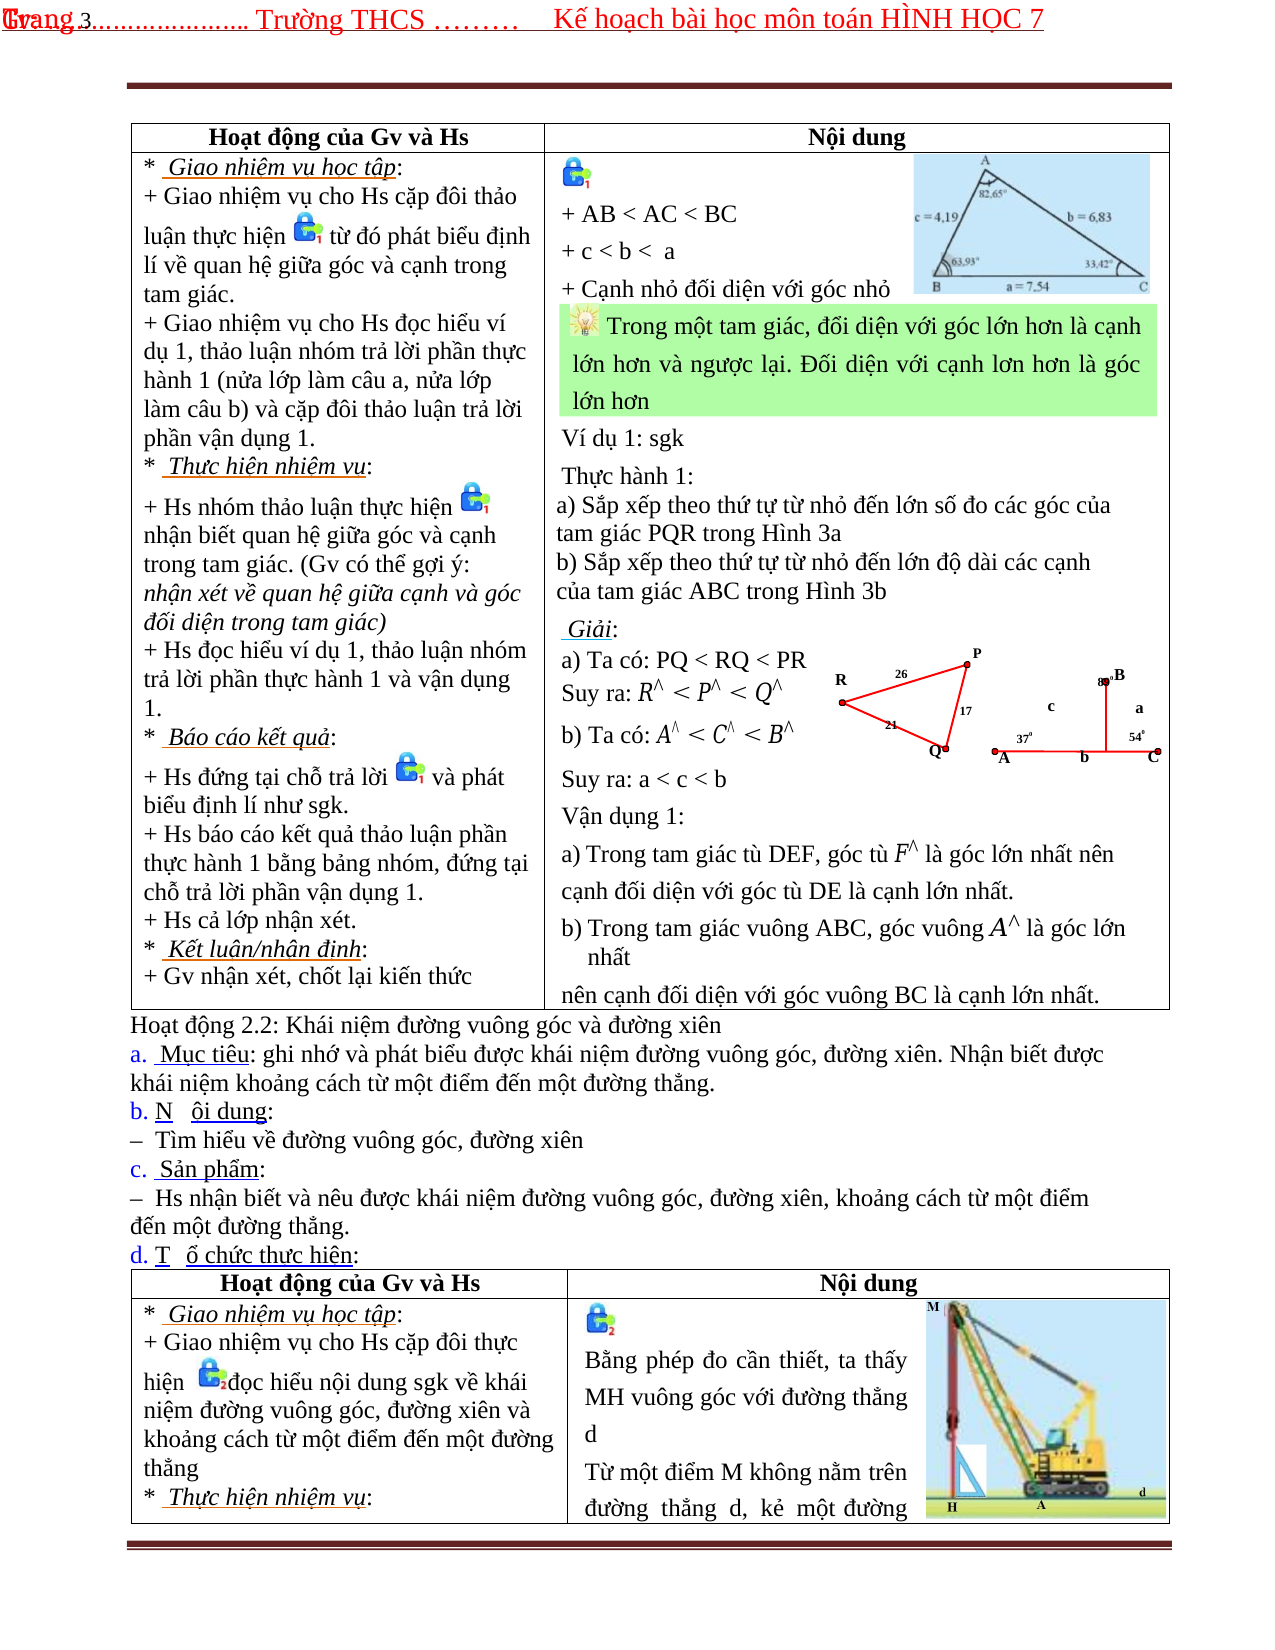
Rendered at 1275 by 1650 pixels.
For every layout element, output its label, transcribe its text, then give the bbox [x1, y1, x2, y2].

table_cell + AB < AC < BC + c < b < a + Cạnh nhỏ đối diện với góc nhỏ Trong một tam giác, đổi diện với góc lớn hơn là cạnh lớn hơn và ngược lại. Đối diện với cạnh lơn hơn là góc lớn hơn Ví dụ 1: sgk Thực hành 1: Sắp xếp theo thứ tự từ nhỏ đến lớn số đo các góc của tam giác PQR trong Hình 3a Sắp xếp theo thứ tự từ nhỏ đến lớn độ dài các cạnh của tam giác ABC trong Hình 3b Giải: a) Ta có: PQ < RQ < PR P 26 B Suy ra: 𝑅^ < 𝑃^ < 𝑄^ R 890 17 c a b) Ta có: 𝐴^ < 𝐶^ < 𝐵^ 21 370 540 Q A b C Suy ra: a < c < b Vận dụng 1: Trong tam giác tù DEF, góc tù 𝐹^ là góc lớn nhất nên cạnh đối diện với góc tù DE là cạnh lớn nhất. Trong tam giác vuông ABC, góc vuông 𝐴^ là góc lớn nhất nên cạnh đối diện với góc vuông BC là cạnh lớn nhất. [545, 153, 1169, 1009]
picture [394, 750, 426, 785]
picture [584, 1302, 616, 1336]
table_cell Giao nhiệm vụ học tập: + Giao nhiệm vụ cho Hs cặp đôi thảo luận thực hiện từ đó phát biểu định lí về quan hệ giữa góc và cạnh trong tam giác. + Giao nhiệm vụ cho Hs đọc hiểu ví dụ 1, thảo luận nhóm trả lời phần thực hành 1 (nửa lớp làm câu a, nửa lớp làm câu b) và cặp đôi thảo luận trả lời phần vận dụng 1. Thực hiện nhiệm vụ: + Hs nhóm thảo luận thực hiện nhận biết quan hệ giữa góc và cạnh trong tam giác. (Gv có thể gợi ý: nhận xét về quan hệ giữa cạnh và góc đối diện trong tam giác) + Hs đọc hiểu ví dụ 1, thảo luận nhóm trả lời phần thực hành 1 và vận dụng 1. Báo cáo kết quả: + Hs đứng tại chỗ trả lời và phát biểu định lí như sgk. + Hs báo cáo kết quả thảo luận phần thực hành 1 bằng bảng nhóm, đứng tại chỗ trả lời phần vận dụng 1. + Hs cả lớp nhận xét. Kết luận/nhận định: + Gv nhận xét, chốt lại kiến thức [132, 153, 544, 1009]
list N ội dung: [130, 1096, 1206, 1125]
list Tìm hiểu về đường vuông góc, đường xiên [130, 1125, 1206, 1154]
table_cell Bằng phép đo cần thiết, ta thấy MH vuông góc với đường thẳng d Từ một điểm M không nằm trên đường thẳng d, kẻ một đường [568, 1299, 1169, 1523]
list Hs nhận biết và nêu được khái niệm đường vuông góc, đường xiên, khoảng cách từ một điểm đến một đường thẳng. [130, 1183, 1131, 1240]
table_header Nội dung [568, 1270, 1169, 1297]
list Sản phẩm: [130, 1154, 1206, 1183]
picture [561, 155, 592, 190]
picture [196, 1356, 228, 1390]
table_header Nội dung [545, 124, 1169, 152]
picture [292, 210, 323, 245]
list Mục tiêu: ghi nhớ và phát biểu được khái niệm đường vuông góc, đường xiên. Nhận biết được khái niệm khoảng cách từ một điểm đến một đường thẳng. [130, 1039, 1153, 1096]
table_header Hoạt động của Gv và Hs [132, 1270, 567, 1297]
table_header Hoạt động của Gv và Hs [132, 124, 544, 152]
picture [459, 480, 491, 515]
table_cell Giao nhiệm vụ học tập: + Giao nhiệm vụ cho Hs cặp đôi thực hiện đọc hiểu nội dung sgk về khái niệm đường vuông góc, đường xiên và khoảng cách từ một điểm đến một đường thẳng Thực hiện nhiệm vụ: [132, 1299, 567, 1523]
list T ổ chức thực hiện: [130, 1240, 1206, 1269]
text Hoạt động 2.2: Khái niệm đường vuông góc và đường xiên [130, 1010, 1206, 1039]
